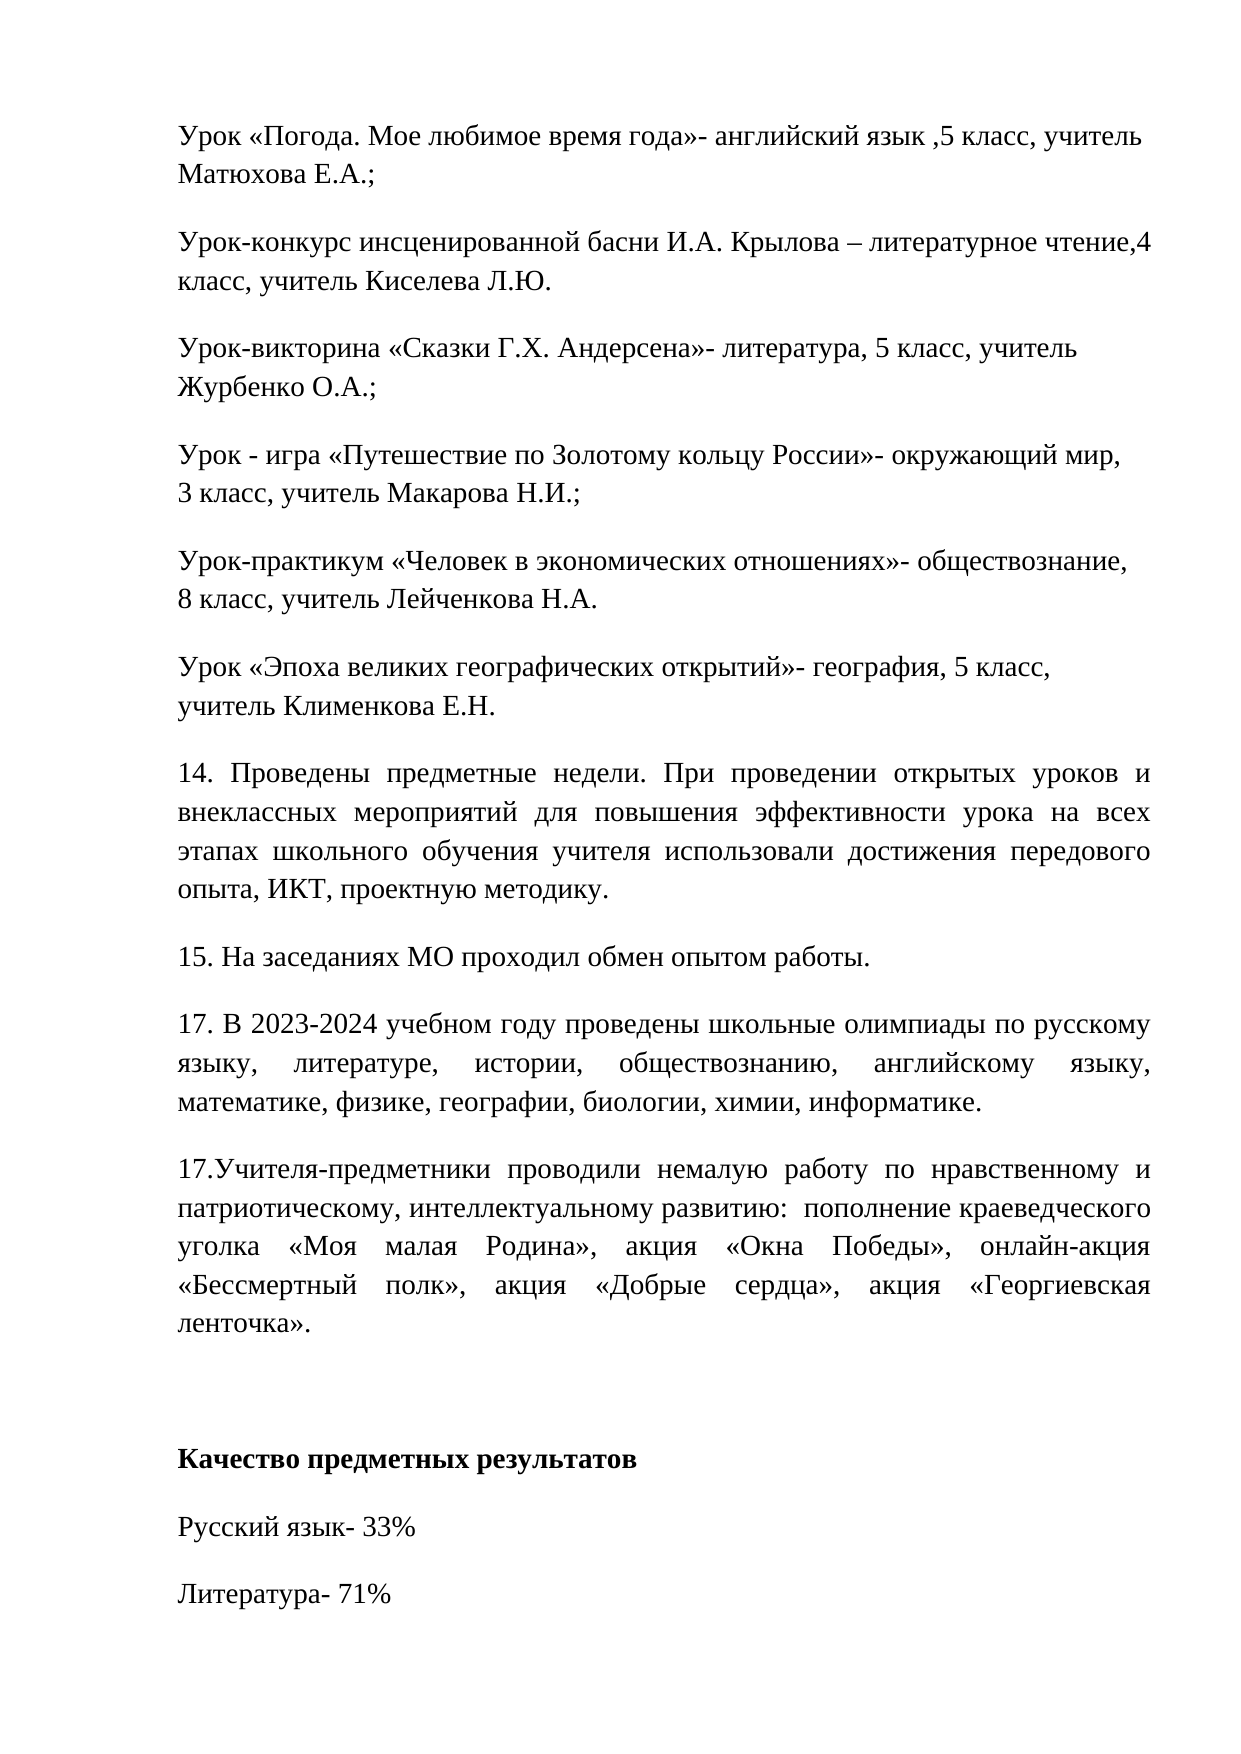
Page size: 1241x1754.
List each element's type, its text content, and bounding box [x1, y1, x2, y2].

text Урок-викторина «Сказки Г.Х. Андерсена»- литература, 5 класс, учитель Журбенко О.А.; [177, 331, 1152, 403]
text Качество предметных результатов [177, 1441, 1152, 1474]
text Урок-конкурс инсценированной басни И.А. Крылова – литературное чтение,4 класс, учитель Киселева Л.Ю. [177, 224, 1152, 296]
text Урок «Эпоха великих географических открытий»- география, 5 класс, учитель Клименкова Е.Н. [177, 649, 1152, 721]
text Литература- 71% [177, 1576, 1152, 1610]
text Урок-практикум «Человек в экономических отношениях»- обществознание, 8 класс, учитель Лейченкова Н.А. [177, 543, 1152, 615]
text Русский язык- 33% [177, 1509, 1152, 1542]
text 14. Проведены предметные недели. При проведении открытых уроков и внеклассных мероприятий для повышения эффективности урока на всех этапах школьного обучения учителя использовали достижения передового опыта, ИКТ, проектную методику. [177, 756, 1152, 905]
text Урок - игра «Путешествие по Золотому кольцу России»- окружающий мир, 3 класс, учитель Макарова Н.И.; [177, 437, 1152, 509]
text 15. На заседаниях МО проходил обмен опытом работы. [177, 939, 1152, 972]
text 17.Учителя-предметники проводили немалую работу по нравственному и патриотическому, интеллектуальному развитию: пополнение краеведческого уголка «Моя малая Родина», акция «Окна Победы», онлайн-акция «Бессмертный полк», акция «Добрые сердца», акция «Георгиевская ленточка». [177, 1151, 1152, 1339]
text 17. В 2023-2024 учебном году проведены школьные олимпиады по русскому языку, литературе, истории, обществознанию, английскому языку, математике, физике, географии, биологии, химии, информатике. [177, 1007, 1152, 1117]
text Урок «Погода. Мое любимое время года»- английский язык ,5 класс, учитель Матюхова Е.А.; [177, 118, 1152, 190]
